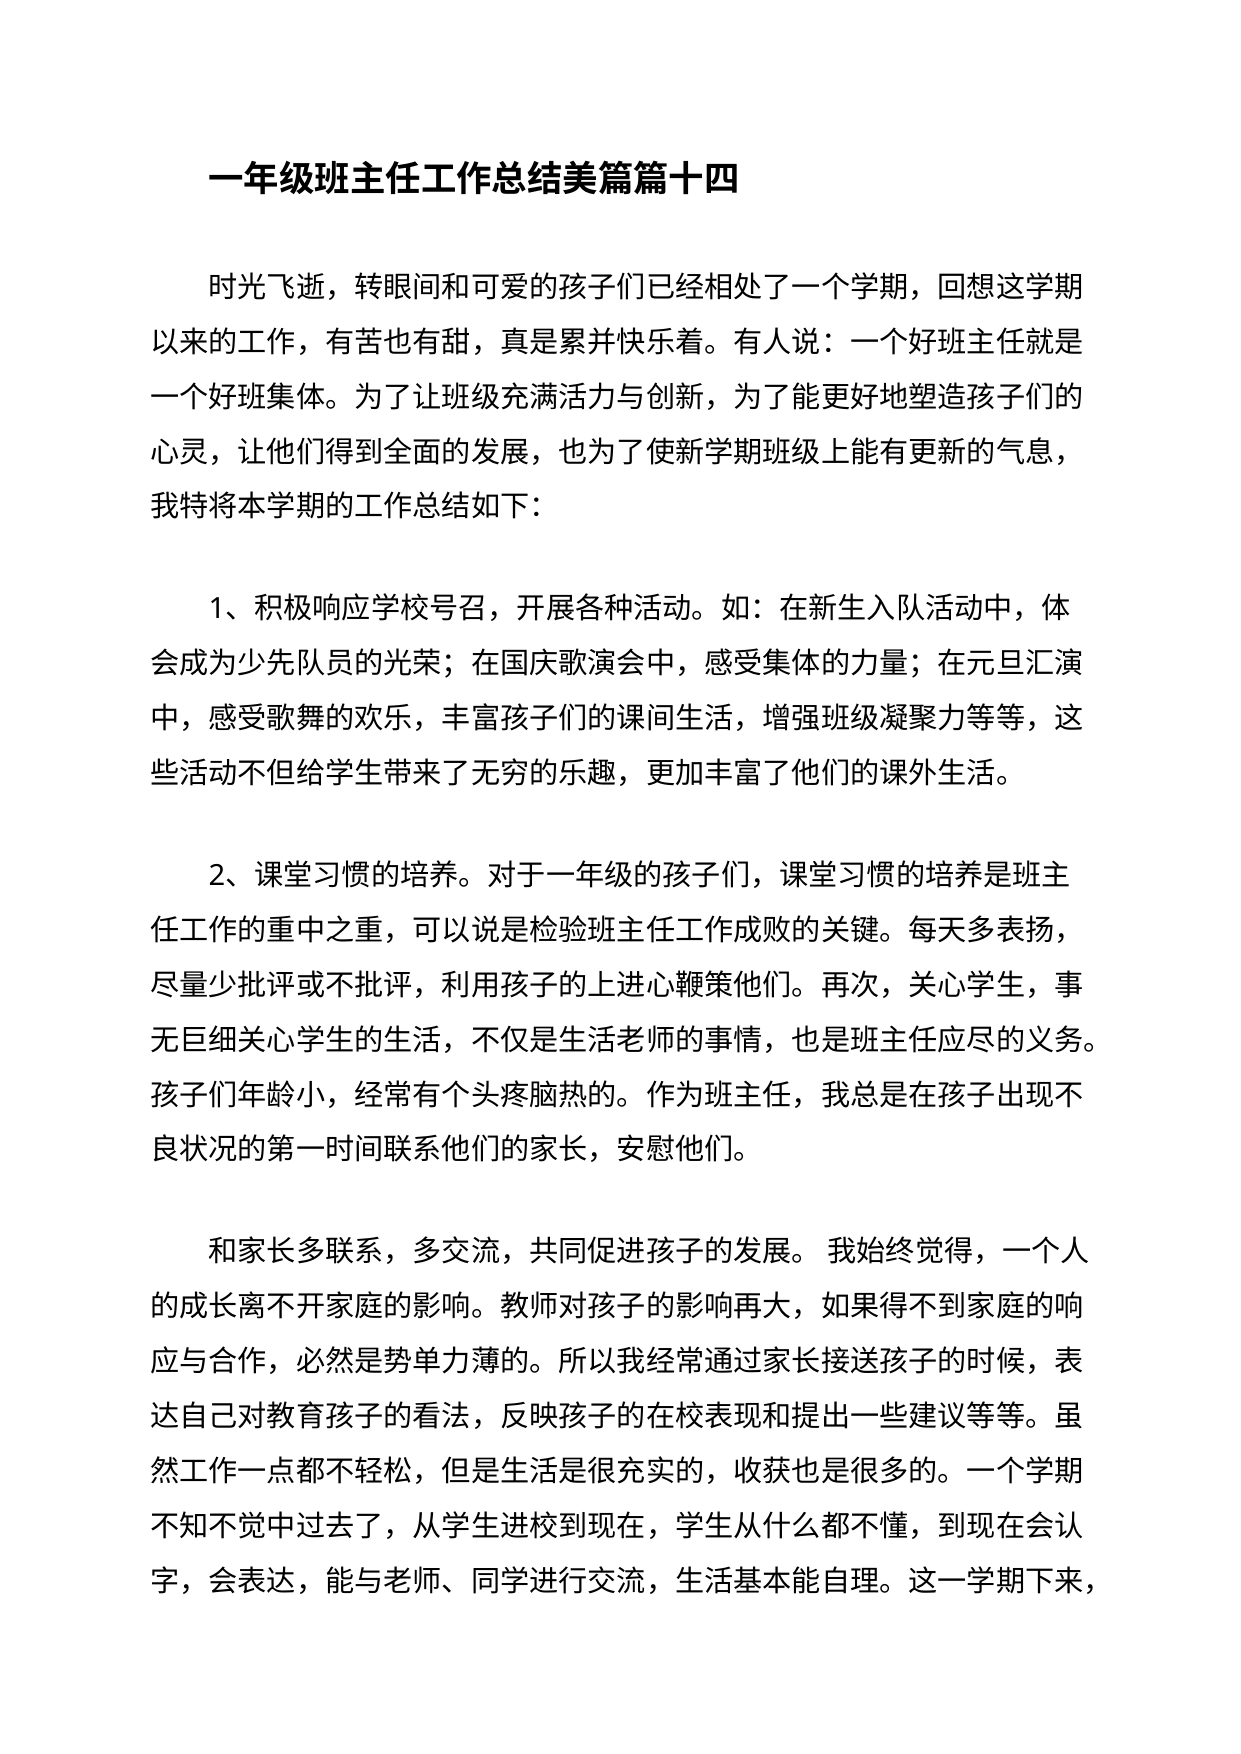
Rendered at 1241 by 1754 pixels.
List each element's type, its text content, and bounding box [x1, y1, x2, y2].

text 一年级班主任工作总结美篇篇十四 [150, 150, 1090, 201]
text 2、课堂习惯的培养。对于一年级的孩子们，课堂习惯的培养是班主任工作的重中之重，可以说是检验班主任工作成败的关键。每天多表扬，尽量少批评或不批评，利用孩子的上进心鞭策他们。再次，关心学生，事无巨细关心学生的生活，不仅是生活老师的事情，也是班主任应尽的义务。孩子们年龄小，经常有个头疼脑热的。作为班主任，我总是在孩子出现不良状况的第一时间联系他们的家长，安慰他们。 [150, 851, 1090, 1168]
text 1、积极响应学校号召，开展各种活动。如：在新生入队活动中，体会成为少先队员的光荣；在国庆歌演会中，感受集体的力量；在元旦汇演中，感受歌舞的欢乐，丰富孩子们的课间生活，增强班级凝聚力等等，这些活动不但给学生带来了无穷的乐趣，更加丰富了他们的课外生活。 [150, 585, 1090, 792]
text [150, 1228, 1090, 1599]
text 时光飞逝，转眼间和可爱的孩子们已经相处了一个学期，回想这学期以来的工作，有苦也有甜，真是累并快乐着。有人说：一个好班主任就是一个好班集体。为了让班级充满活力与创新，为了能更好地塑造孩子们的心灵，让他们得到全面的发展，也为了使新学期班级上能有更新的气息，我特将本学期的工作总结如下： [150, 263, 1090, 525]
